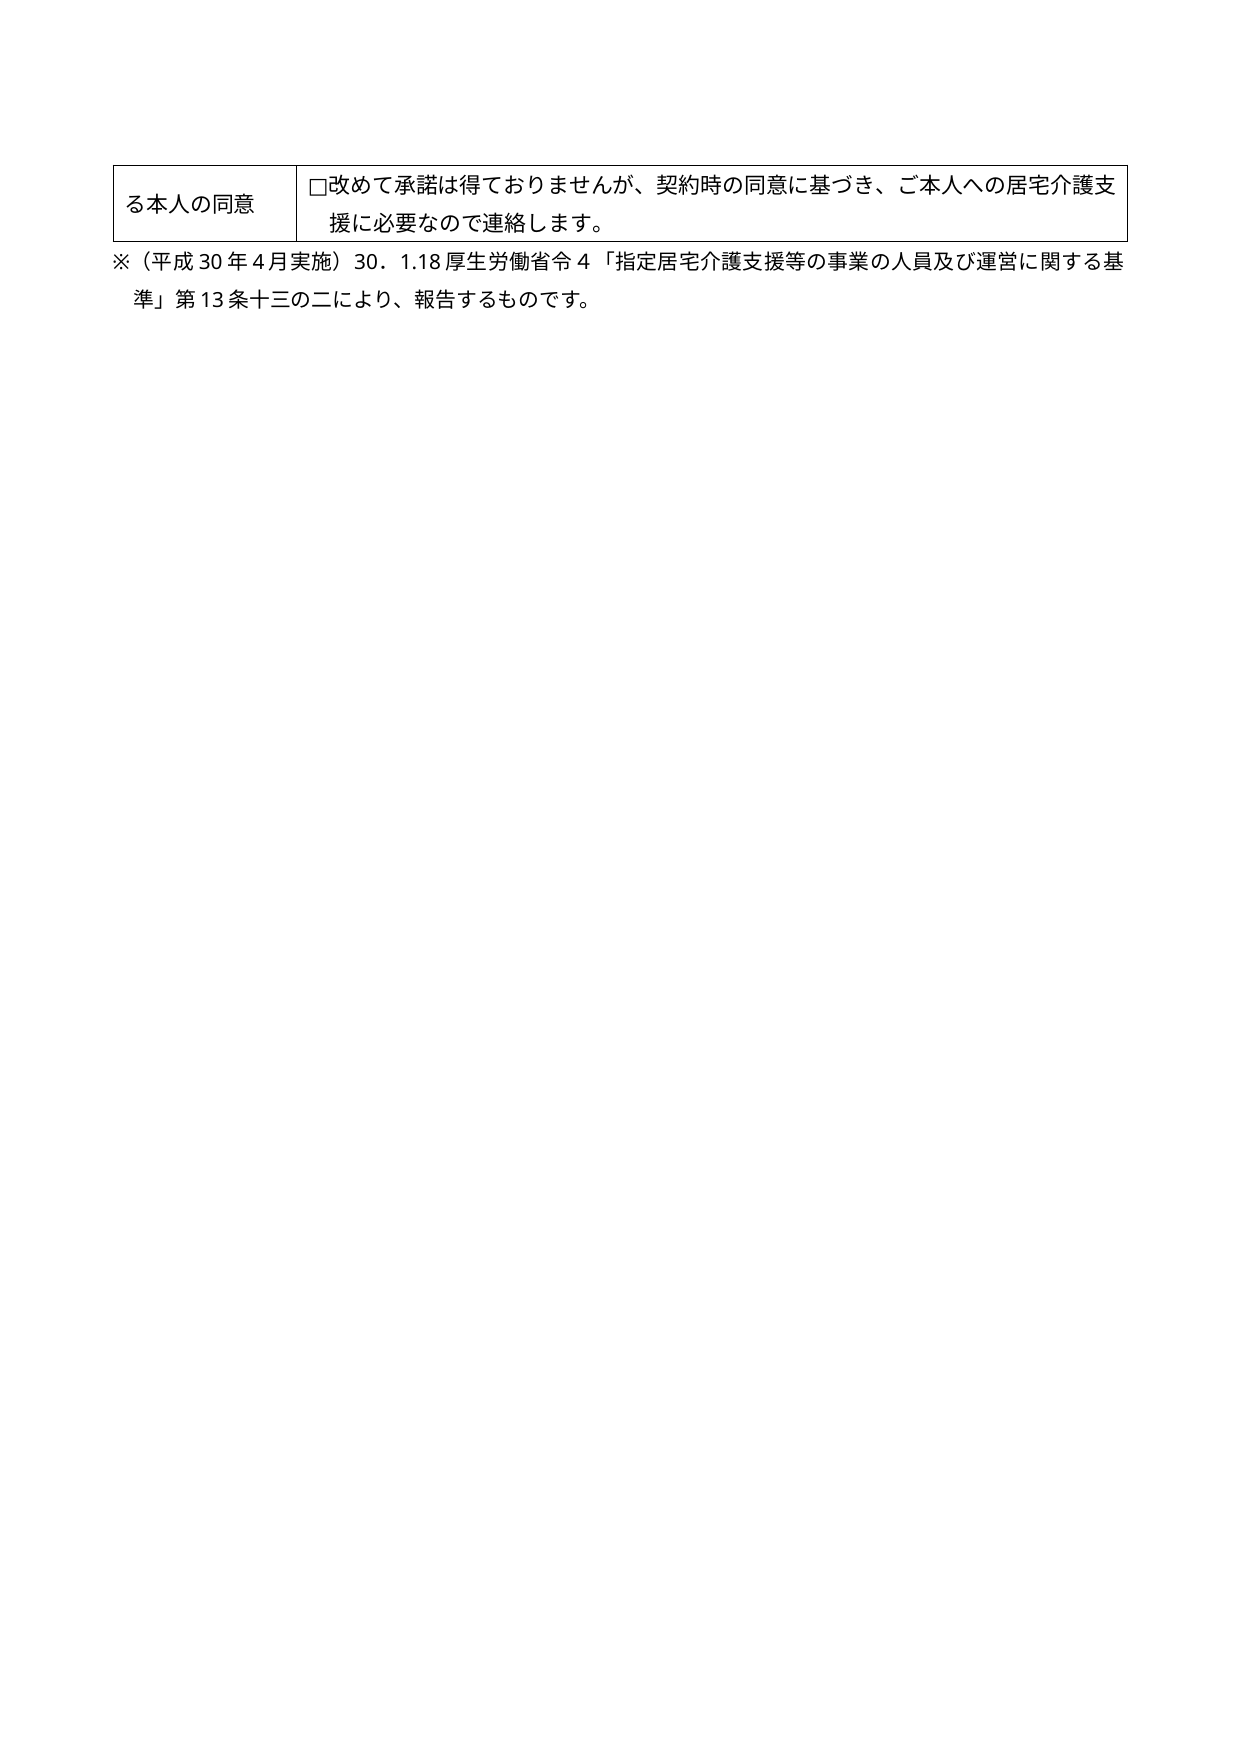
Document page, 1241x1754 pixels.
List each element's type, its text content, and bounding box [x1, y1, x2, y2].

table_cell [297, 166, 1127, 241]
text ※（平成30年4月実施）30．1.18厚生労働省令４「指定居宅介護支援等の事業の人員及び運営に関する基準」第13条十三の二により、報告するものです。 [112, 242, 1128, 317]
table_cell 情報提供にかかる本人の同意 [114, 166, 296, 241]
